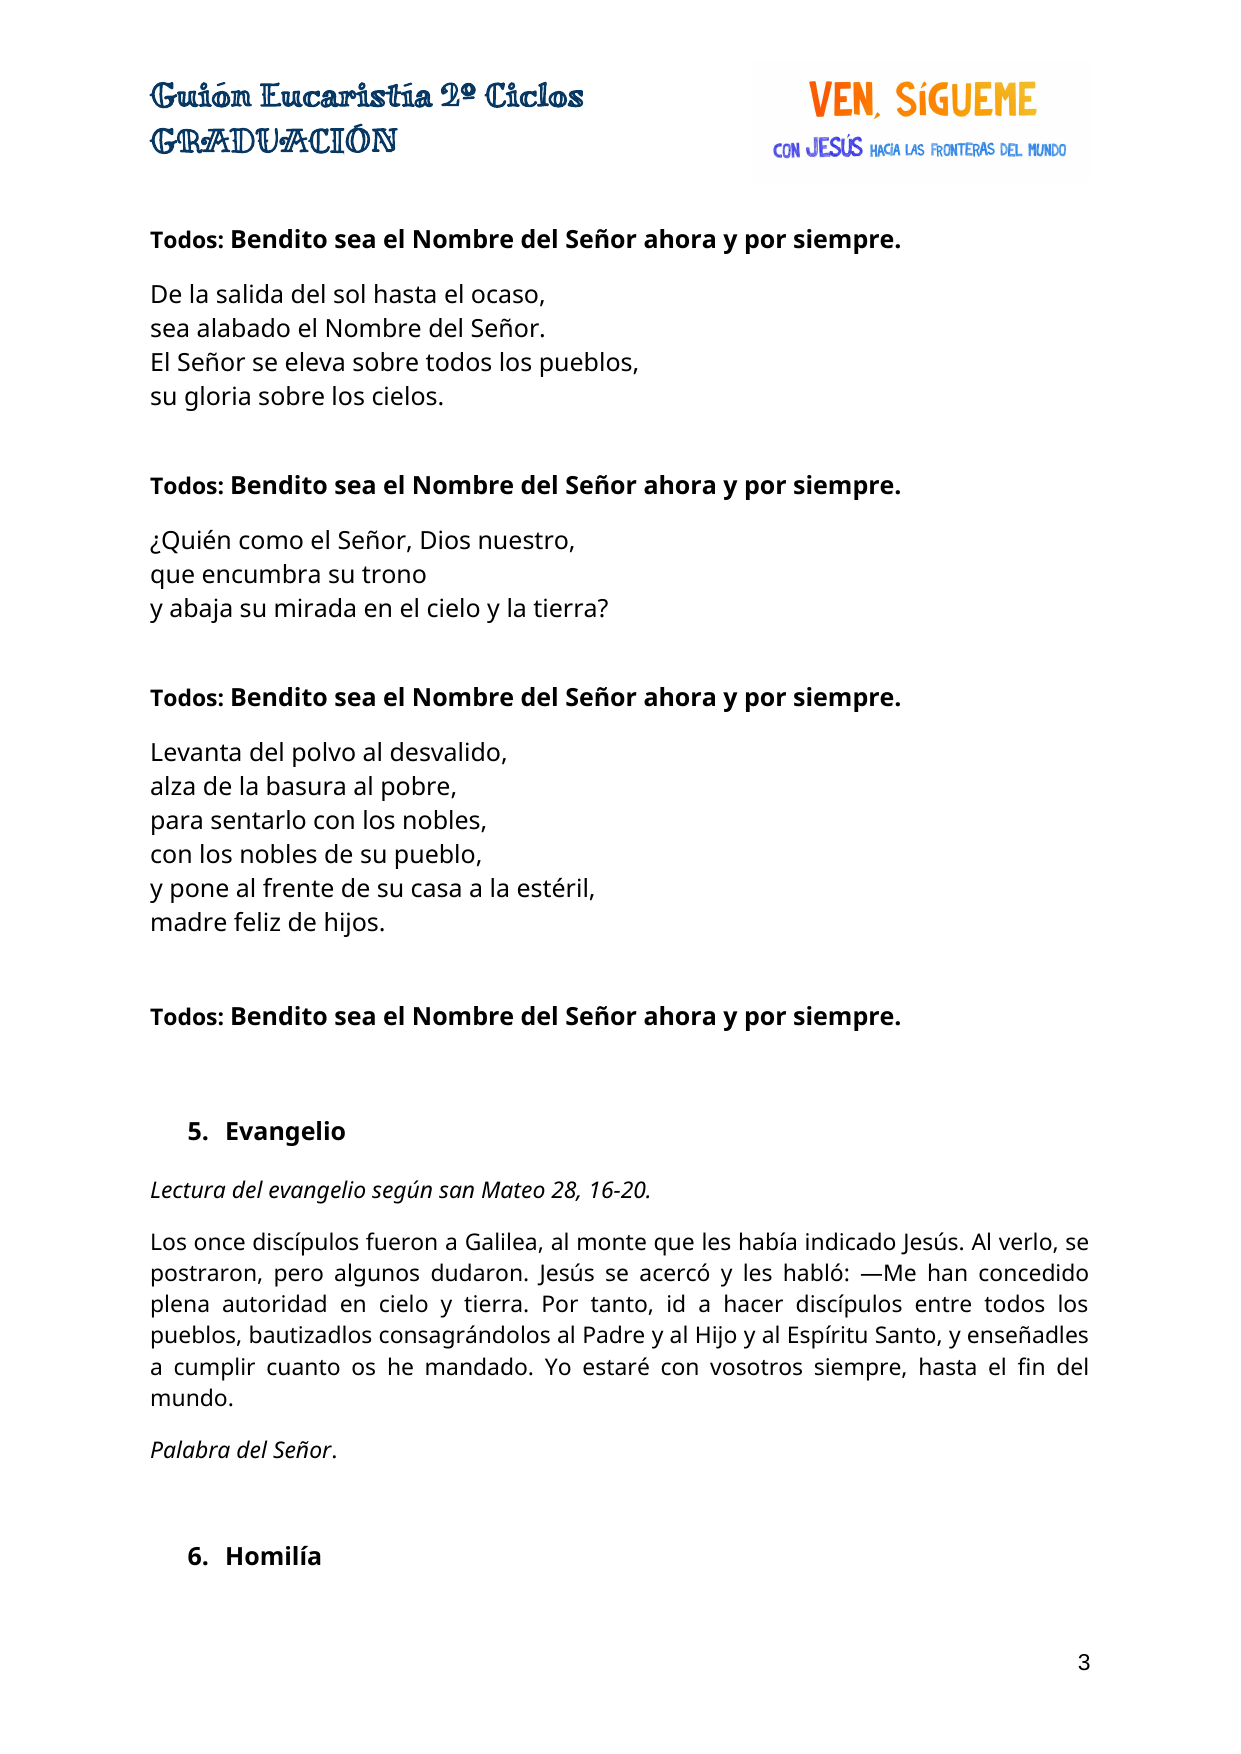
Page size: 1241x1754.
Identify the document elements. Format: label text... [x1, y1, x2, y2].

text sea alabado el Nombre del Señor. [150, 310, 1090, 344]
text Levanta del polvo al desvalido, [150, 734, 1090, 768]
text Todos: Bendito sea el Nombre del Señor ahora y por siempre. [150, 679, 1090, 713]
text Los once discípulos fueron a Galilea, al monte que les había indicado Jesús. Al verlo, se postraron, pero algunos dudaron. Jesús se acercó y les habló: —Me han concedido plena autoridad en cielo y tierra. Por tanto, id a hacer discípulos entre todos los pueblos, bautizadlos consagrándolos al Padre y al Hijo y al Espíritu Santo, y enseñadles a cumplir cuanto os he mandado. Yo estaré con vosotros siempre, hasta el fin del mundo. [150, 1226, 1090, 1413]
text madre feliz de hijos. [150, 904, 1090, 939]
text Todos: Bendito sea el Nombre del Señor ahora y por siempre. [150, 467, 1090, 501]
picture [751, 59, 1090, 182]
text alza de la basura al pobre, [150, 768, 1090, 802]
list Evangelio [187, 1113, 1090, 1148]
text De la salida del sol hasta el ocaso, [150, 276, 1090, 310]
text para sentarlo con los nobles, [150, 802, 1090, 836]
text y abaja su mirada en el cielo y la tierra? [150, 590, 1090, 624]
text y pone al frente de su casa a la estéril, [150, 871, 1090, 904]
text Palabra del Señor. [150, 1434, 1090, 1465]
list Homilía [187, 1538, 1090, 1572]
text Todos: Bendito sea el Nombre del Señor ahora y por siempre. [150, 221, 1090, 255]
text con los nobles de su pueblo, [150, 836, 1090, 871]
text Todos: Bendito sea el Nombre del Señor ahora y por siempre. [150, 999, 1090, 1033]
text El Señor se eleva sobre todos los pueblos, [150, 344, 1090, 378]
text que encumbra su trono [150, 556, 1090, 590]
text su gloria sobre los cielos. [150, 378, 1090, 412]
text ¿Quién como el Señor, Dios nuestro, [150, 522, 1090, 556]
text Lectura del evangelio según san Mateo 28, 16-20. [150, 1173, 1090, 1205]
